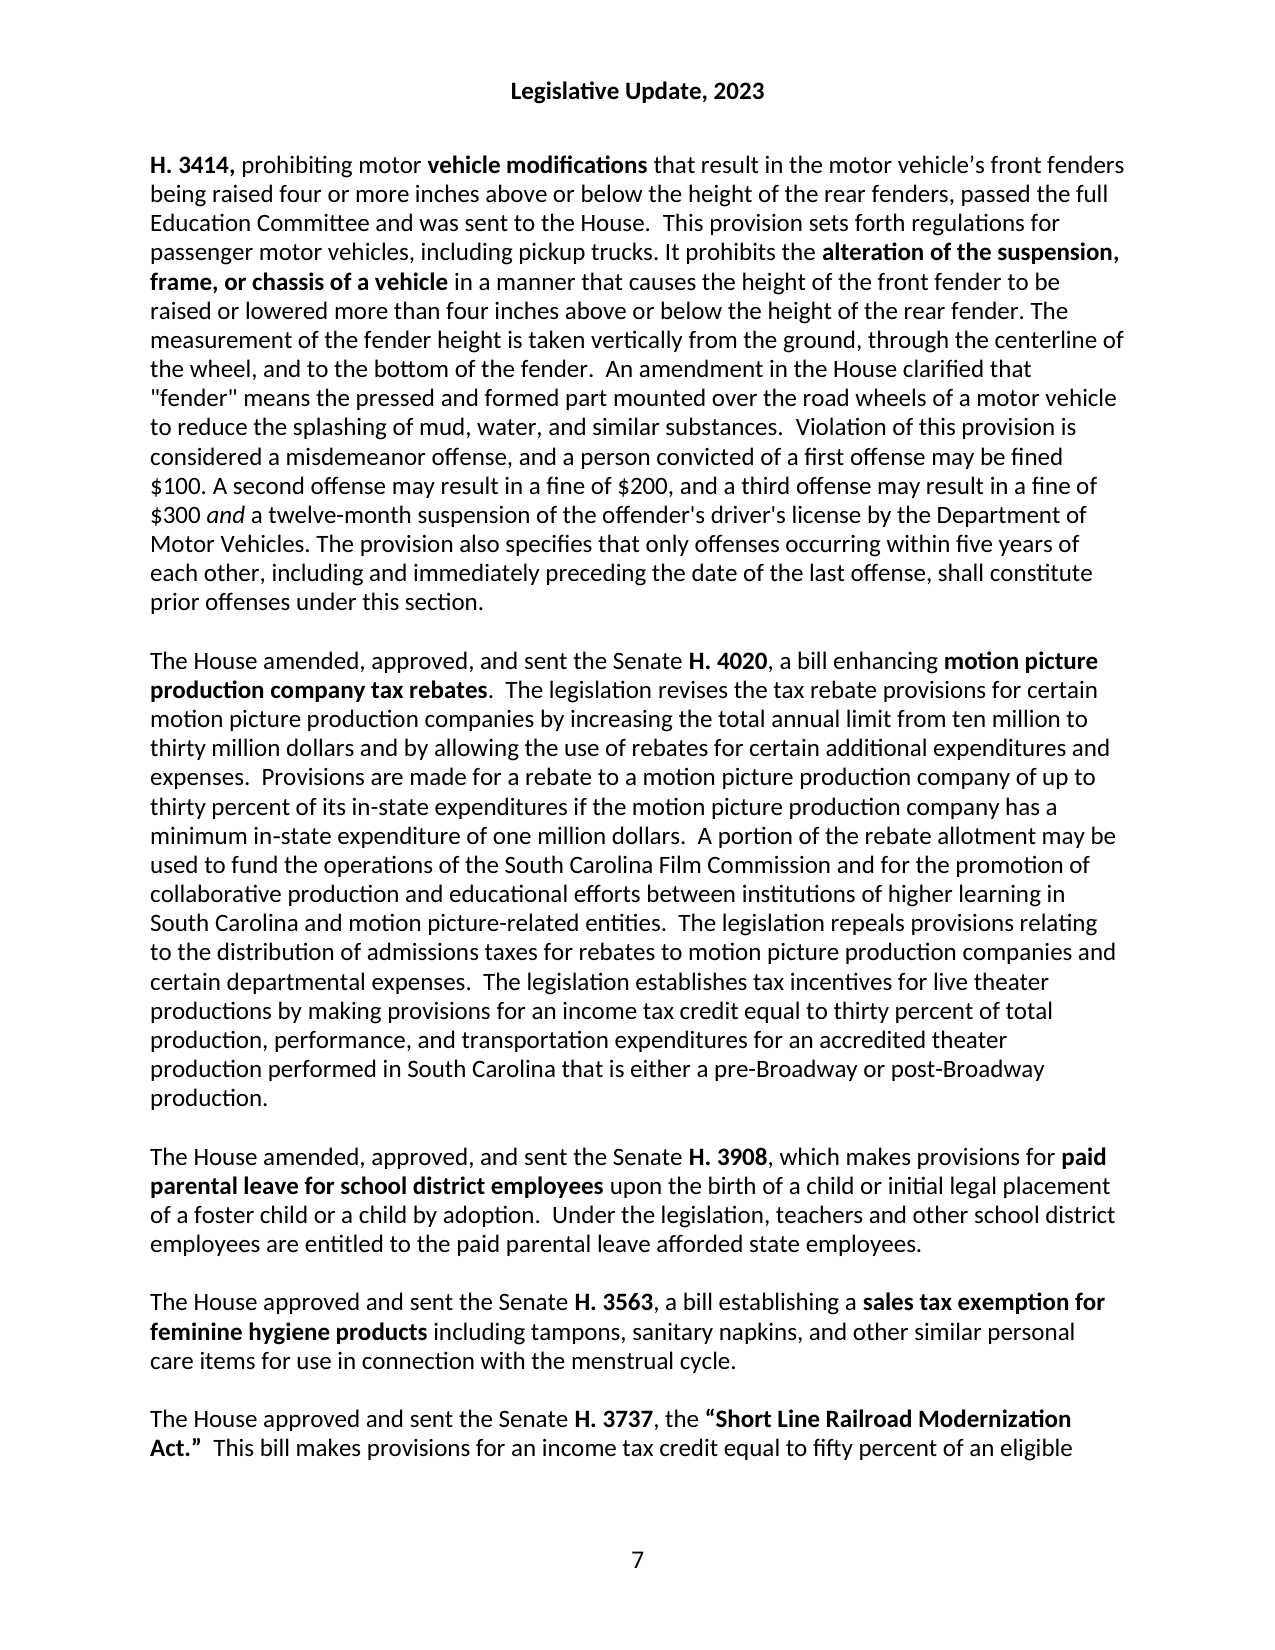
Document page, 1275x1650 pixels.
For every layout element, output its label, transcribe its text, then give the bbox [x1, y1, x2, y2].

text The House amended, approved, and sent the Senate H. 3908, which makes provisions for paid parental leave for school district employees upon the birth of a child or initial legal placement of a foster child or a child by adoption. Under the legislation, teachers and other school district employees are entitled to the paid parental leave afforded state employees. [150, 1142, 1125, 1258]
text The House amended, approved, and sent the Senate H. 4020, a bill enhancing motion picture production company tax rebates. The legislation revises the tax rebate provisions for certain motion picture production companies by increasing the total annual limit from ten million to thirty million dollars and by allowing the use of rebates for certain additional expenditures and expenses. Provisions are made for a rebate to a motion picture production company of up to thirty percent of its in-state expenditures if the motion picture production company has a minimum in‑state expenditure of one million dollars. A portion of the rebate allotment may be used to fund the operations of the South Carolina Film Commission and for the promotion of collaborative production and educational efforts between institutions of higher learning in South Carolina and motion picture-related entities. The legislation repeals provisions relating to the distribution of admissions taxes for rebates to motion picture production companies and certain departmental expenses. The legislation establishes tax incentives for live theater productions by making provisions for an income tax credit equal to thirty percent of total production, performance, and transportation expenditures for an accredited theater production performed in South Carolina that is either a pre-Broadway or post-Broadway production. [150, 646, 1125, 1112]
text H. 3414, prohibiting motor vehicle modifications that result in the motor vehicle’s front fenders being raised four or more inches above or below the height of the rear fenders, passed the full Education Committee and was sent to the House. This provision sets forth regulations for passenger motor vehicles, including pickup trucks. It prohibits the alteration of the suspension, frame, or chassis of a vehicle in a manner that causes the height of the front fender to be raised or lowered more than four inches above or below the height of the rear fender. The measurement of the fender height is taken vertically from the ground, through the centerline of the wheel, and to the bottom of the fender. An amendment in the House clarified that "fender" means the pressed and formed part mounted over the road wheels of a motor vehicle to reduce the splashing of mud, water, and similar substances. Violation of this provision is considered a misdemeanor offense, and a person convicted of a first offense may be fined $100. A second offense may result in a fine of $200, and a third offense may result in a fine of $300 and a twelve-month suspension of the offender's driver's license by the Department of Motor Vehicles. The provision also specifies that only offenses occurring within five years of each other, including and immediately preceding the date of the last offense, shall constitute prior offenses under this section. [150, 150, 1125, 617]
text The House approved and sent the Senate H. 3563, a bill establishing a sales tax exemption for feminine hygiene products including tampons, sanitary napkins, and other similar personal care items for use in connection with the menstrual cycle. [150, 1287, 1125, 1375]
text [150, 1404, 1125, 1462]
